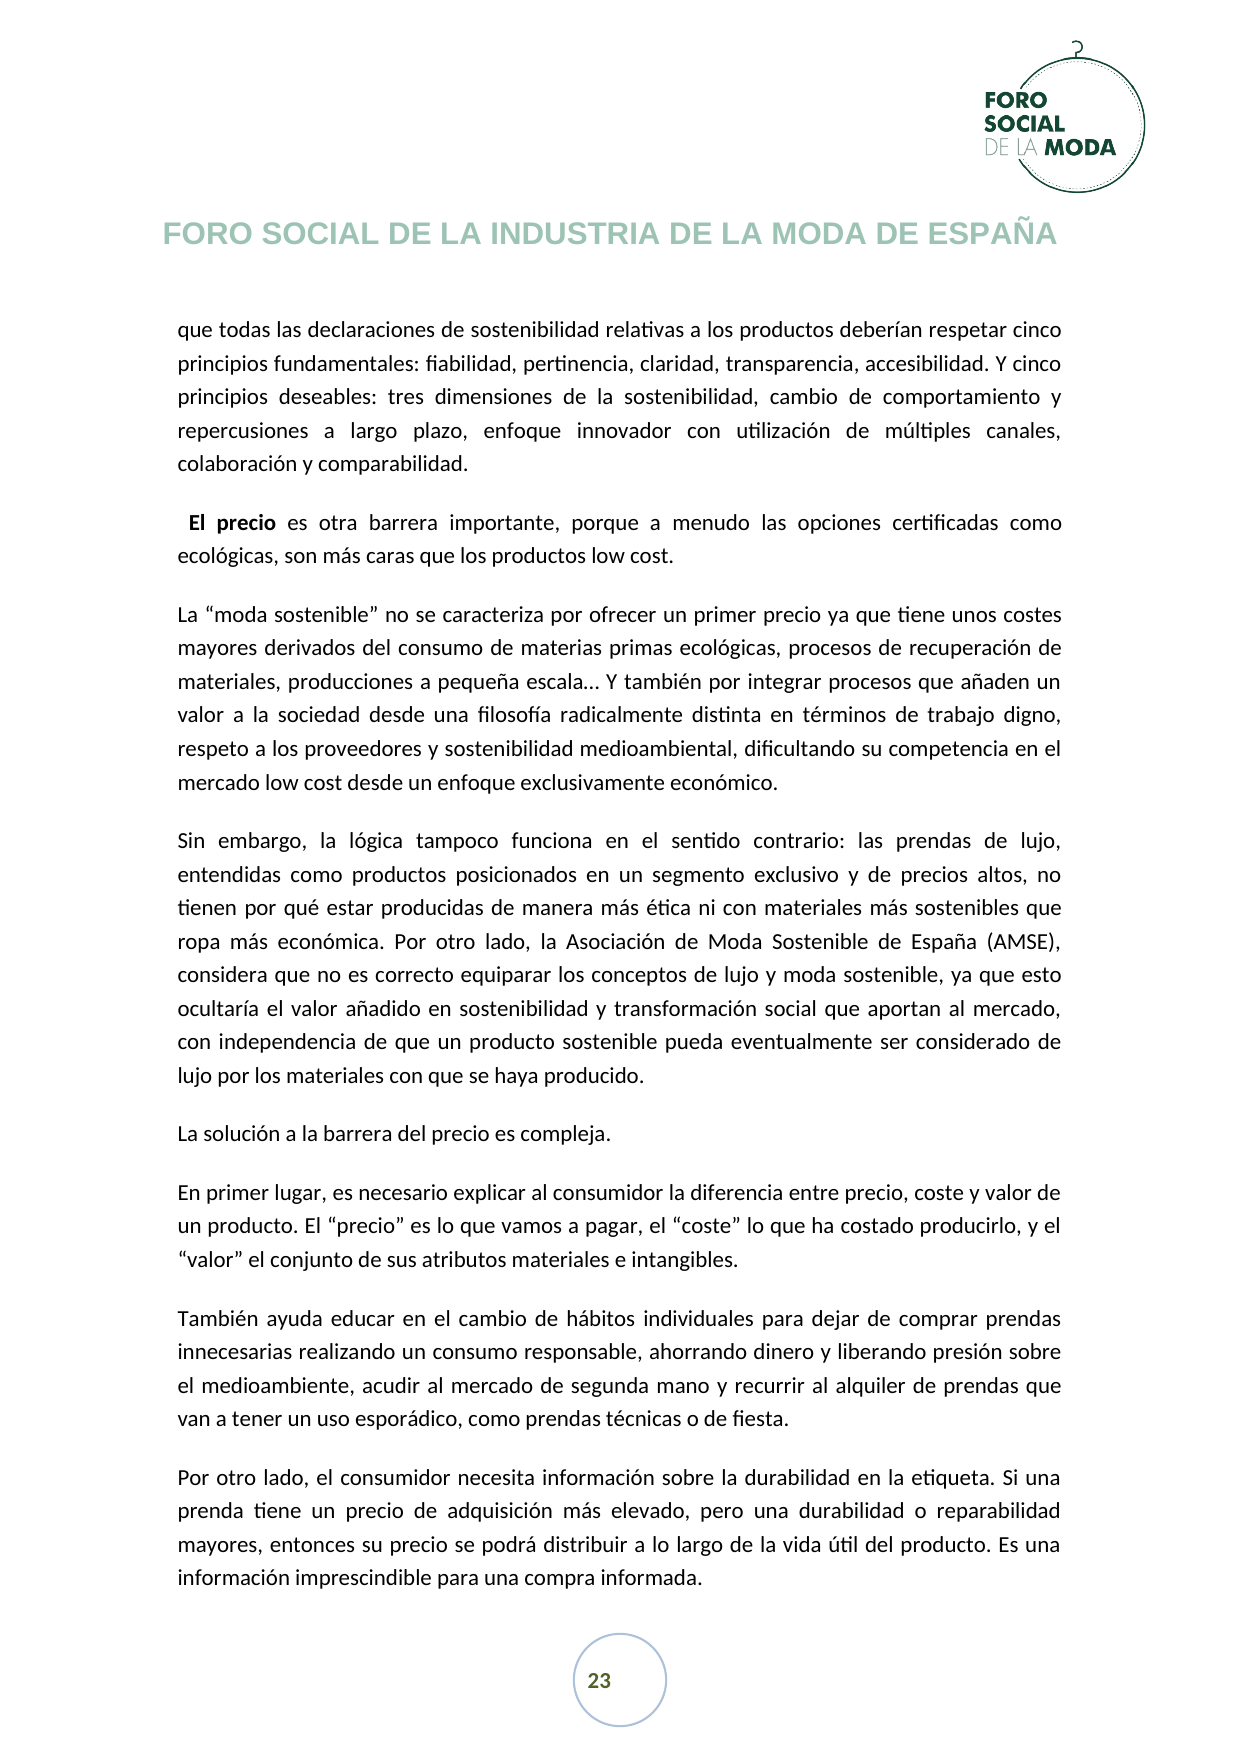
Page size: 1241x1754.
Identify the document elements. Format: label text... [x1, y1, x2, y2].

text En primer lugar, es necesario explicar al consumidor la diferencia entre precio, coste y valor de un producto. El “precio” es lo que vamos a pagar, el “coste” lo que ha costado producirlo, y el “valor” el conjunto de sus atributos materiales e intangibles. [177, 1178, 1063, 1273]
text El precio es otra barrera importante, porque a menudo las opciones certificadas como ecológicas, son más caras que los productos low cost. [177, 508, 1063, 569]
text Sin embargo, la lógica tampoco funciona en el sentido contrario: las prendas de lujo, entendidas como productos posicionados en un segmento exclusivo y de precios altos, no tienen por qué estar producidas de manera más ética ni con materiales más sostenibles que ropa más económica. Por otro lado, la Asociación de Moda Sostenible de España (AMSE), considera que no es correcto equiparar los conceptos de lujo y moda sostenible, ya que esto ocultaría el valor añadido en sostenibilidad y transformación social que aportan al mercado, con independencia de que un producto sostenible pueda eventualmente ser considerado de lujo por los materiales con que se haya producido. [177, 826, 1063, 1089]
text Por otro lado, el consumidor necesita información sobre la durabilidad en la etiqueta. Si una prenda tiene un precio de adquisición más elevado, pero una durabilidad o reparabilidad mayores, entonces su precio se podrá distribuir a lo largo de la vida útil del producto. Es una información imprescindible para una compra informada. [177, 1463, 1063, 1591]
text La “moda sostenible” no se caracteriza por ofrecer un primer precio ya que tiene unos costes mayores derivados del consumo de materias primas ecológicas, procesos de recuperación de materiales, producciones a pequeña escala… Y también por integrar procesos que añaden un valor a la sociedad desde una filosofía radicalmente distinta en términos de trabajo digno, respeto a los proveedores y sostenibilidad medioambiental, dificultando su competencia en el mercado low cost desde un enfoque exclusivamente económico. [177, 600, 1063, 796]
text La solución a la barrera del precio es compleja. [177, 1119, 1063, 1147]
picture [957, 9, 1183, 214]
text También ayuda educar en el cambio de hábitos individuales para dejar de comprar prendas innecesarias realizando un consumo responsable, ahorrando dinero y liberando presión sobre el medioambiente, acudir al mercado de segunda mano y recurrir al alquiler de prendas que van a tener un uso esporádico, como prendas técnicas o de fiesta. [177, 1304, 1063, 1432]
